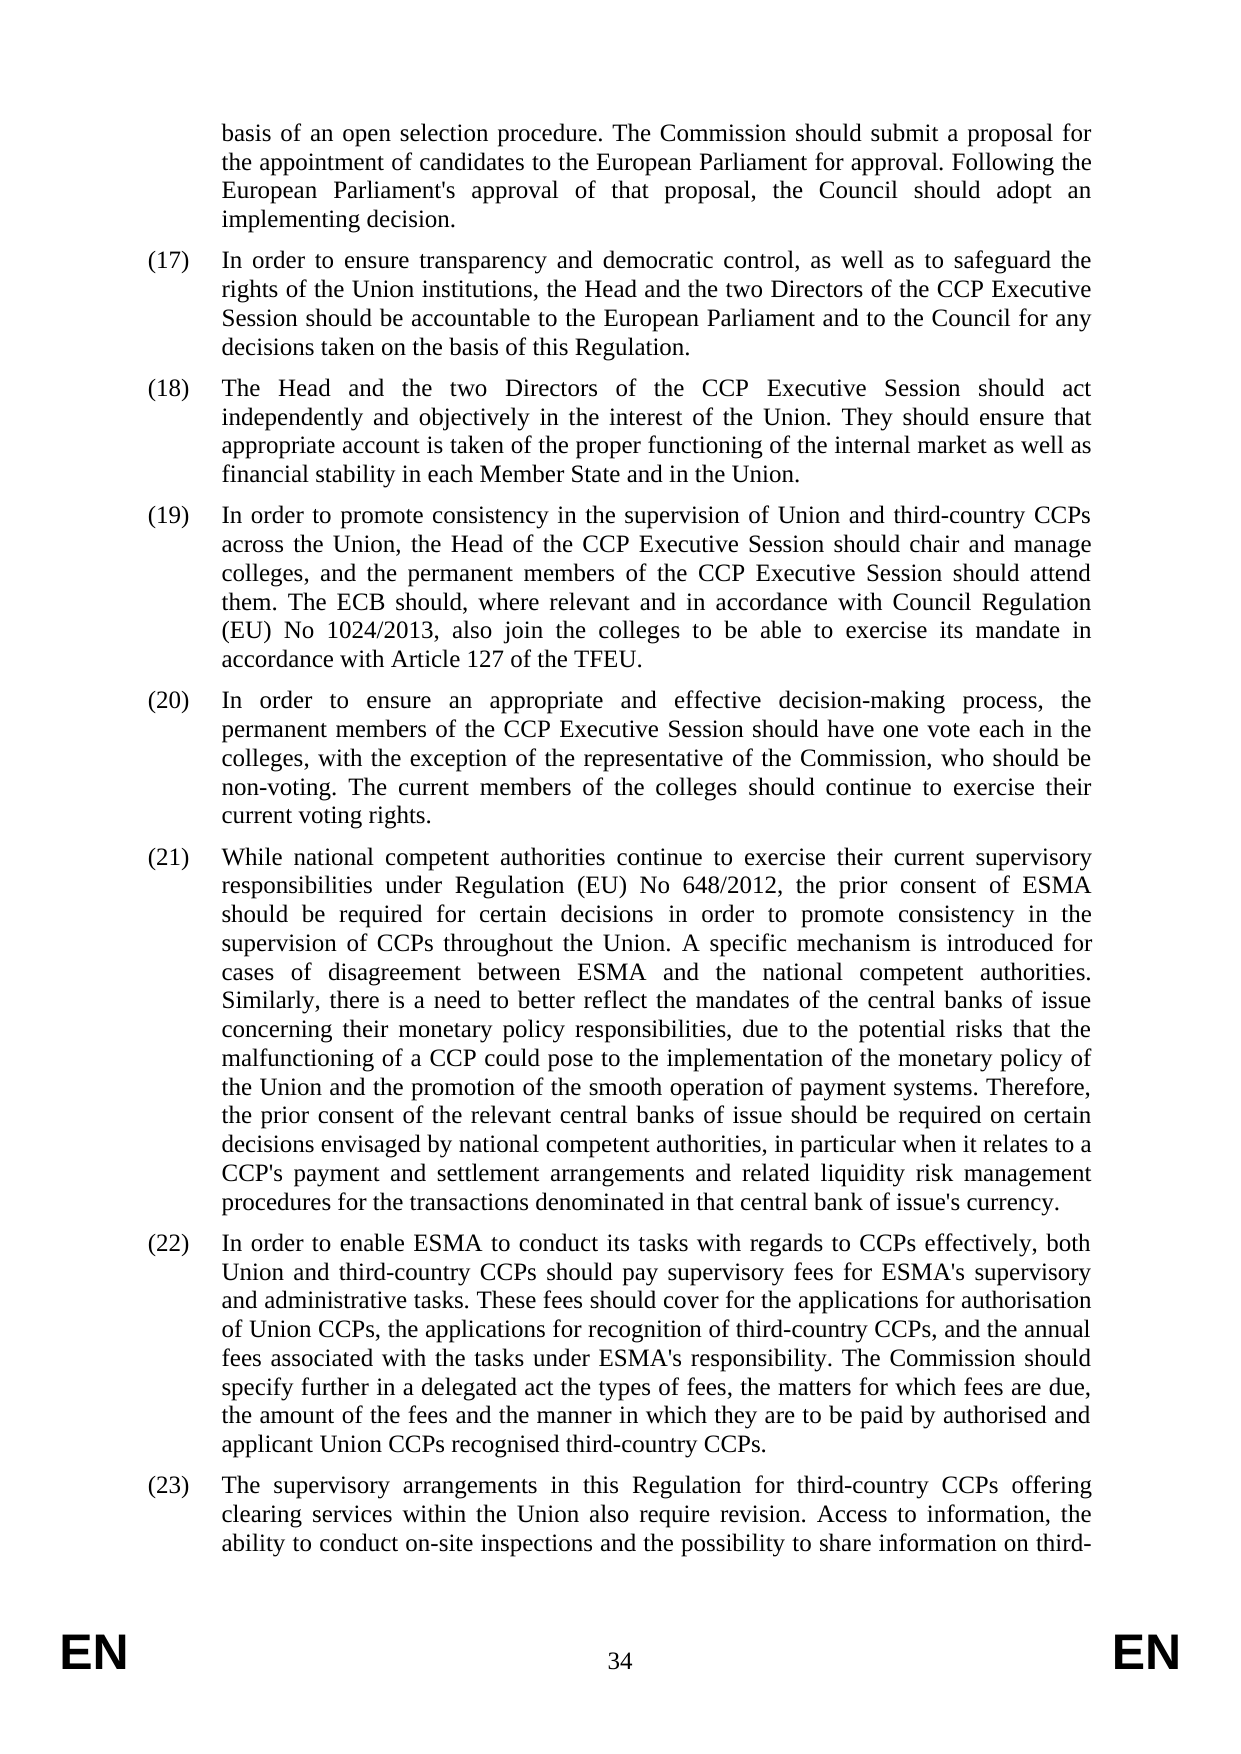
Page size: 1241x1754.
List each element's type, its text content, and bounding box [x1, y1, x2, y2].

text (22) In order to enable ESMA to conduct its tasks with regards to CCPs effectively, both Union and third-country CCPs should pay supervisory fees for ESMA's supervisory and administrative tasks. These fees should cover for the applications for authorisation of Union CCPs, the applications for recognition of third-country CCPs, and the annual fees associated with the tasks under ESMA's responsibility. The Commission should specify further in a delegated act the types of fees, the matters for which fees are due, the amount of the fees and the manner in which they are to be paid by authorised and applicant Union CCPs recognised third-country CCPs. [148, 1228, 1093, 1458]
text (21) While national competent authorities continue to exercise their current supervisory responsibilities under Regulation (EU) No 648/2012, the prior consent of ESMA should be required for certain decisions in order to promote consistency in the supervision of CCPs throughout the Union. A specific mechanism is introduced for cases of disagreement between ESMA and the national competent authorities. Similarly, there is a need to better reflect the mandates of the central banks of issue concerning their monetary policy responsibilities, due to the potential risks that the malfunctioning of a CCP could pose to the implementation of the monetary policy of the Union and the promotion of the smooth operation of payment systems. Therefore, the prior consent of the relevant central banks of issue should be required on certain decisions envisaged by national competent authorities, in particular when it relates to a CCP's payment and settlement arrangements and related liquidity risk management procedures for the transactions denominated in that central bank of issue's currency. [148, 842, 1093, 1216]
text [148, 1471, 1093, 1557]
text (18) The Head and the two Directors of the CCP Executive Session should act independently and objectively in the interest of the Union. They should ensure that appropriate account is taken of the proper functioning of the internal market as well as financial stability in each Member State and in the Union. [148, 373, 1093, 488]
text (20) In order to ensure an appropriate and effective decision-making process, the permanent members of the CCP Executive Session should have one vote each in the colleges, with the exception of the representative of the Commission, who should be non-voting. The current members of the colleges should continue to exercise their current voting rights. [148, 686, 1093, 829]
text (17) In order to ensure transparency and democratic control, as well as to safeguard the rights of the Union institutions, the Head and the two Directors of the CCP Executive Session should be accountable to the European Parliament and to the Council for any decisions taken on the basis of this Regulation. [148, 246, 1093, 361]
text (19) In order to promote consistency in the supervision of Union and third-country CCPs across the Union, the Head of the CCP Executive Session should chair and manage colleges, and the permanent members of the CCP Executive Session should attend them. The ECB should, where relevant and in accordance with Council Regulation (EU) No 1024/2013, also join the colleges to be able to exercise its mandate in accordance with Article 127 of the TFEU. [148, 501, 1093, 673]
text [148, 118, 1093, 233]
